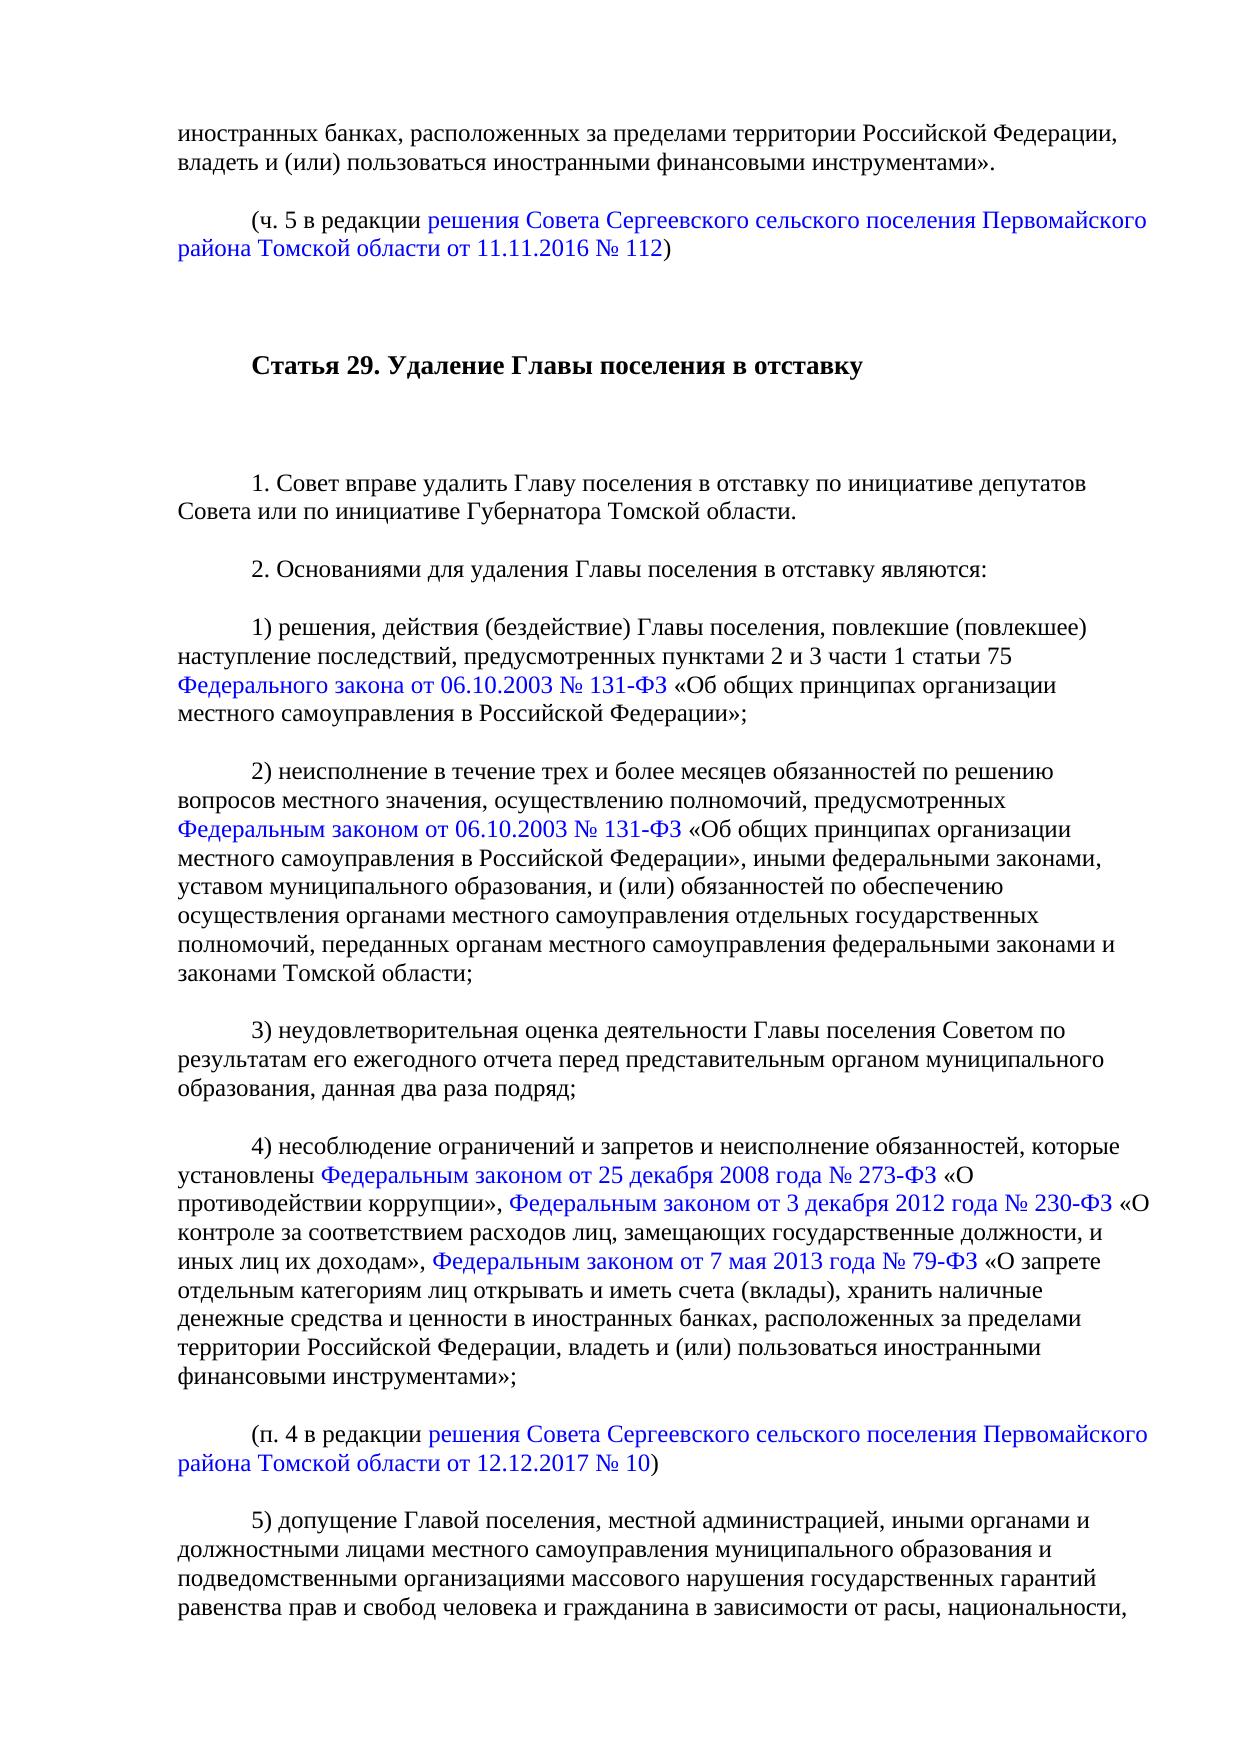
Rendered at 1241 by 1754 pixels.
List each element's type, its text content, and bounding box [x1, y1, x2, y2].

text Статья 29. Удаление Главы поселения в отставку [177, 349, 1152, 381]
text 3) неудовлетворительная оценка деятельности Главы поселения Советом по результатам его ежегодного отчета перед представительным органом муниципального образования, данная два раза подряд; [177, 1016, 1152, 1102]
text 2) неисполнение в течение трех и более месяцев обязанностей по решению вопросов местного значения, осуществлению полномочий, предусмотренных Федеральным законом от 06.10.2003 № 131-ФЗ «Об общих принципах организации местного самоуправления в Российской Федерации», иными федеральными законами, уставом муниципального образования, и (или) обязанностей по обеспечению осуществления органами местного самоуправления отдельных государственных полномочий, переданных органам местного самоуправления федеральными законами и законами Томской области; [177, 756, 1152, 986]
text 4) несоблюдение ограничений и запретов и неисполнение обязанностей, которые установлены Федеральным законом от 25 декабря 2008 года № 273-ФЗ «О противодействии коррупции», Федеральным законом от 3 декабря 2012 года № 230-ФЗ «О контроле за соответствием расходов лиц, замещающих государственные должности, и иных лиц их доходам», Федеральным законом от 7 мая 2013 года № 79-ФЗ «О запрете отдельным категориям лиц открывать и иметь счета (вклады), хранить наличные денежные средства и ценности в иностранных банках, расположенных за пределами территории Российской Федерации, владеть и (или) пользоваться иностранными финансовыми инструментами»; [177, 1131, 1152, 1390]
text 1. Совет вправе удалить Главу поселения в отставку по инициативе депутатов Совета или по инициативе Губернатора Томской области. [177, 468, 1152, 525]
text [177, 1506, 1152, 1621]
text (п. 4 в редакции решения Совета Сергеевского сельского поселения Первомайского района Томской области от 12.12.2017 № 10) [177, 1419, 1152, 1476]
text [177, 118, 1152, 176]
text 2. Основаниями для удаления Главы поселения в отставку являются: [177, 554, 1152, 583]
text 1) решения, действия (бездействие) Главы поселения, повлекшие (повлекшее) наступление последствий, предусмотренных пунктами 2 и 3 части 1 статьи 75 Федерального закона от 06.10.2003 № 131-ФЗ «Об общих принципах организации местного самоуправления в Российской Федерации»; [177, 612, 1152, 727]
text (ч. 5 в редакции решения Совета Сергеевского сельского поселения Первомайского района Томской области от 11.11.2016 № 112) [177, 205, 1152, 262]
